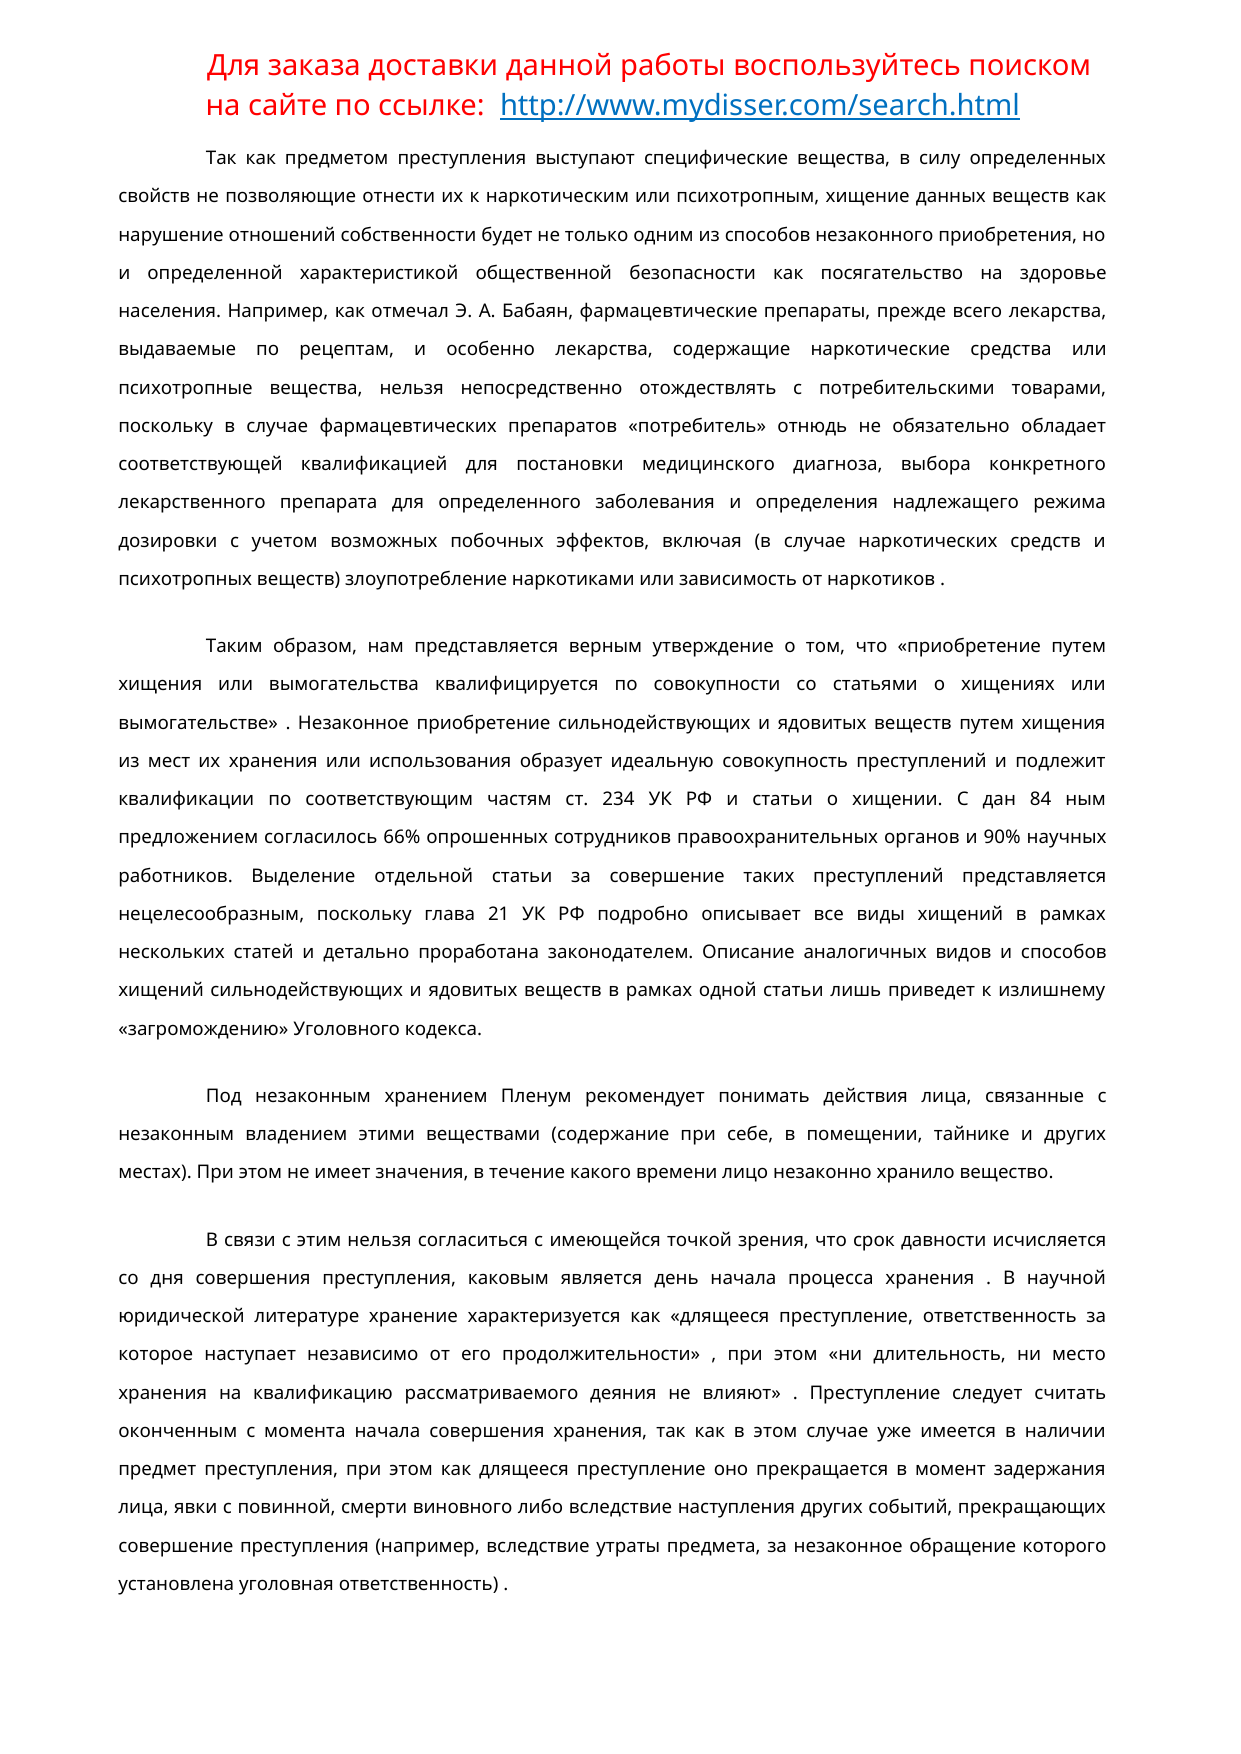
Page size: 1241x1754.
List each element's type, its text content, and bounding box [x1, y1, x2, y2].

text Таким образом, нам представляется верным утверждение о том, что «приобретение путем хищения или вымогательства квалифицируется по совокупности со статьями о хищениях или вымогательстве» . Незаконное приобретение сильнодействующих и ядовитых веществ путем хищения из мест их хранения или использования образует идеальную совокупность преступлений и подлежит квалификации по соответствующим частям ст. 234 УК РФ и статьи о хищении. С дан 84 ным предложением согласилось 66% опрошенных сотрудников правоохранительных органов и 90% научных работников. Выделение отдельной статьи за совершение таких преступлений представляется нецелесообразным, поскольку глава 21 УК РФ подробно описывает все виды хищений в рамках нескольких статей и детально проработана законодателем. Описание аналогичных видов и способов хищений сильнодействующих и ядовитых веществ в рамках одной статьи лишь приведет к излишнему «загромождению» Уголовного кодекса. [118, 632, 1107, 1040]
text Под незаконным хранением Пленум рекомендует понимать действия лица, связанные с незаконным владением этими веществами (содержание при себе, в помещении, тайнике и других местах). При этом не имеет значения, в течение какого времени лицо незаконно хранило вещество. [118, 1082, 1107, 1184]
text Так как предметом преступления выступают специфические вещества, в силу определенных свойств не позволяющие отнести их к наркотическим или психотропным, хищение данных веществ как нарушение отношений собственности будет не только одним из способов незаконного приобретения, но и определенной характеристикой общественной безопасности как посягательство на здоровье населения. Например, как отмечал Э. А. Бабаян, фармацевтические препараты, прежде всего лекарства, выдаваемые по рецептам, и особенно лекарства, содержащие наркотические средства или психотропные вещества, нельзя непосредственно отождествлять с потребительскими товарами, поскольку в случае фармацевтических препаратов «потребитель» отнюдь не обязательно обладает соответствующей квалификацией для постановки медицинского диагноза, выбора конкретного лекарственного препарата для определенного заболевания и определения надлежащего режима дозировки с учетом возможных побочных эффектов, включая (в случае наркотических средств и психотропных веществ) злоупотребление наркотиками или зависимость от наркотиков . [118, 144, 1107, 591]
text В связи с этим нельзя согласиться с имеющейся точкой зрения, что срок давности исчисляется со дня совершения преступления, каковым является день начала процесса хранения . В научной юридической литературе хранение характеризуется как «длящееся преступление, ответственность за которое наступает независимо от его продолжительности» , при этом «ни длительность, ни место хранения на квалификацию рассматриваемого деяния не влияют» . Преступление следует считать оконченным с момента начала совершения хранения, так как в этом случае уже имеется в наличии предмет преступления, при этом как длящееся преступление оно прекращается в момент задержания лица, явки с повинной, смерти виновного либо вследствие наступления других событий, прекращающих совершение преступления (например, вследствие утраты предмета, за незаконное обращение которого установлена уголовная ответственность) . [118, 1226, 1107, 1596]
